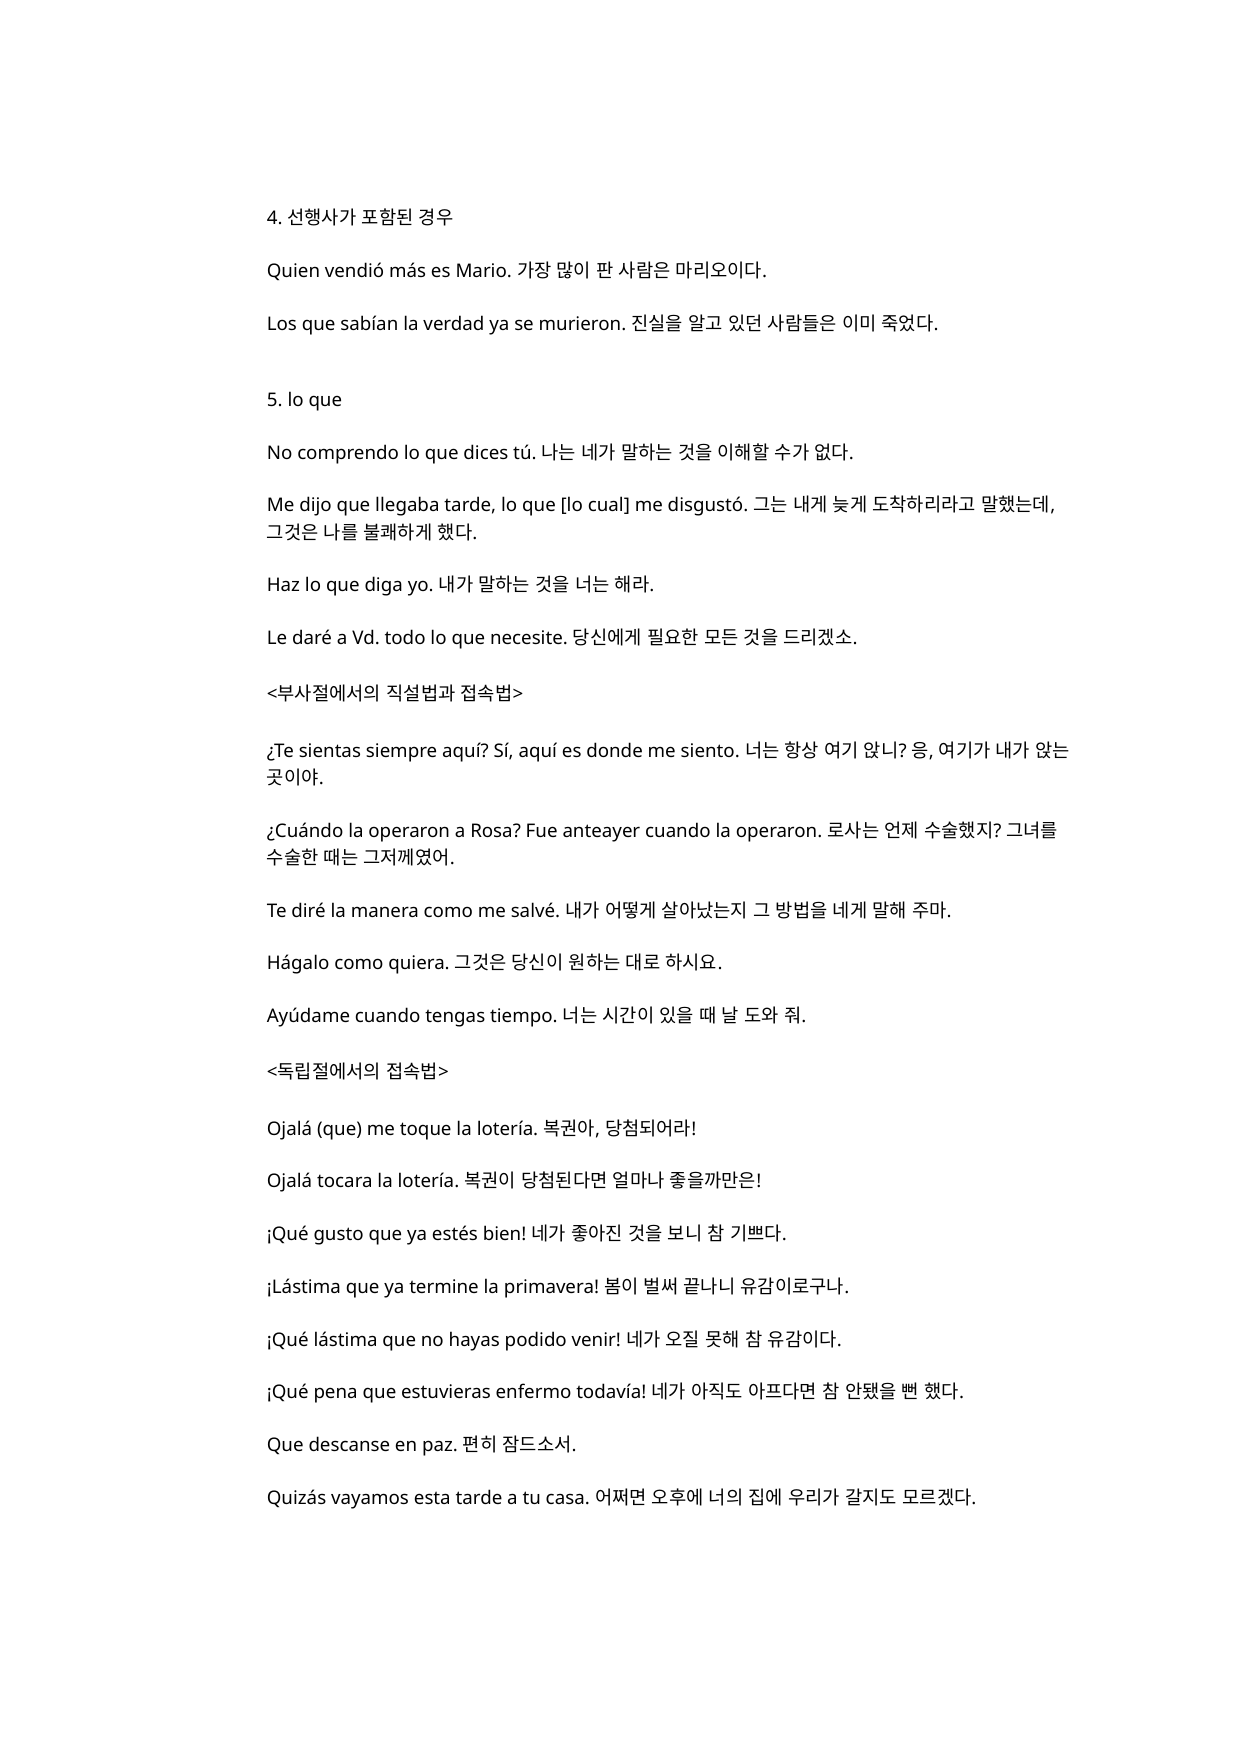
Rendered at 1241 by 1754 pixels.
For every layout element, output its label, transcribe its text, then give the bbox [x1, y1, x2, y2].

list ¿Te sientas siempre aquí? Sí, aquí es donde me siento. 너는 항상 여기 앉니? 응, 여기가 내가 앉는 곳이야. ¿Cuándo la operaron a Rosa? Fue anteayer cuando la operaron. 로사는 언제 수술했지? 그녀를 수술한 때는 그저께였어. Te diré la manera como me salvé. 내가 어떻게 살아났는지 그 방법을 네게 말해 주마. Hágalo como quiera. 그것은 당신이 원하는 대로 하시요. Ayúdame cuando tengas tiempo. 너는 시간이 있을 때 날 도와 줘. [267, 735, 1090, 1028]
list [267, 177, 1090, 650]
list <부사절에서의 직설법과 접속법> [267, 679, 1090, 706]
list <독립절에서의 접속법> [267, 1057, 1090, 1084]
list Ojalá (que) me toque la lotería. 복권아, 당첨되어라! Ojalá tocara la lotería. 복권이 당첨된다면 얼마나 좋을까만은! ¡Qué gusto que ya estés bien! 네가 좋아진 것을 보니 참 기쁘다. ¡Lástima que ya termine la primavera! 봄이 벌써 끝나니 유감이로구나. ¡Qué lástima que no hayas podido venir! 네가 오질 못해 참 유감이다. ¡Qué pena que estuvieras enfermo todavía! 네가 아직도 아프다면 참 안됐을 뻔 했다. Que descanse en paz. 편히 잠드소서. Quizás vayamos esta tarde a tu casa. 어쩌면 오후에 너의 집에 우리가 갈지도 모르겠다. [267, 1113, 1090, 1509]
